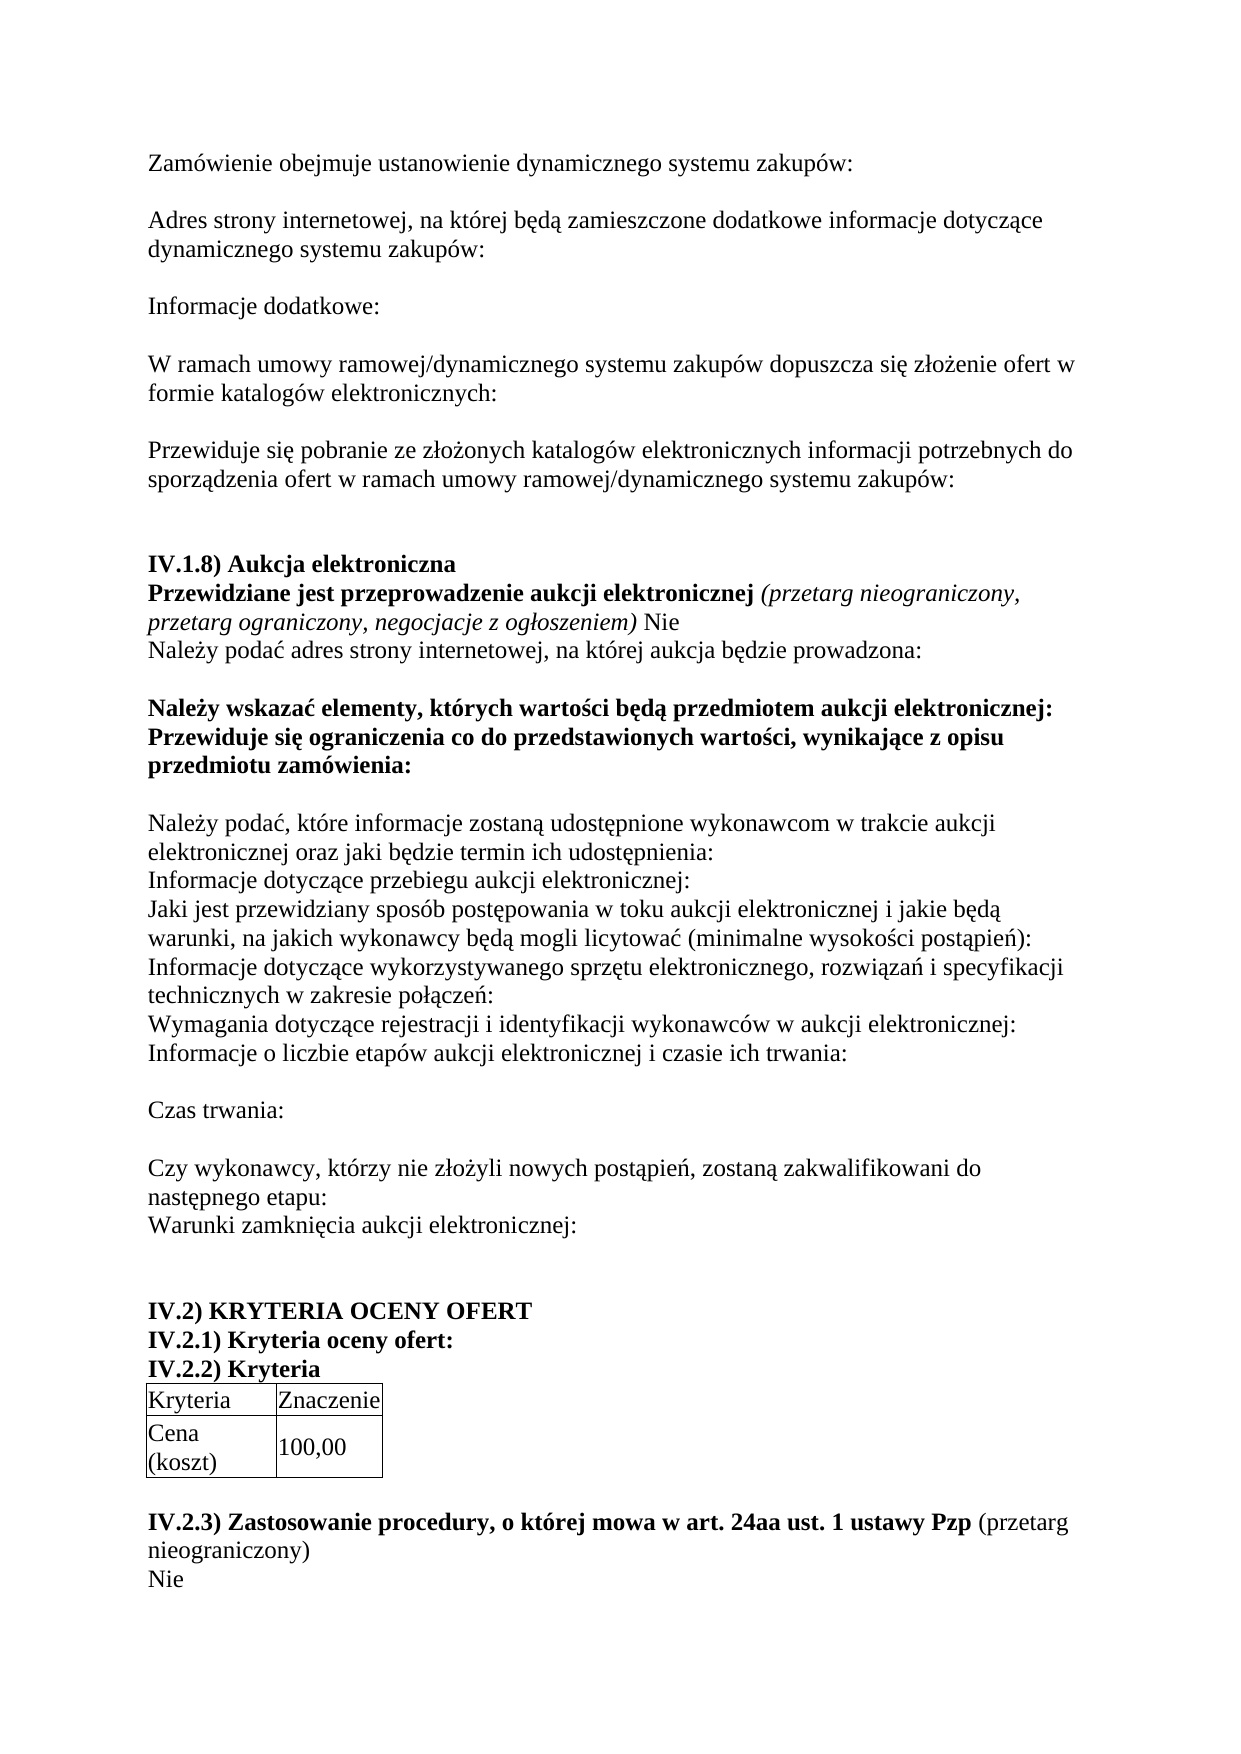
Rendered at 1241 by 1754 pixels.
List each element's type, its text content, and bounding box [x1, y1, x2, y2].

text IV.1.8) Aukcja elektroniczna Przewidziane jest przeprowadzenie aukcji elektronicznej (przetarg nieograniczony, przetarg ograniczony, negocjacje z ogłoszeniem) Nie Należy podać adres strony internetowej, na której aukcja będzie prowadzona: Należy wskazać elementy, których wartości będą przedmiotem aukcji elektronicznej: Przewiduje się ograniczenia co do przedstawionych wartości, wynikające z opisu przedmiotu zamówienia: Należy podać, które informacje zostaną udostępnione wykonawcom w trakcie aukcji elektronicznej oraz jaki będzie termin ich udostępnienia: Informacje dotyczące przebiegu aukcji elektronicznej: Jaki jest przewidziany sposób postępowania w toku aukcji elektronicznej i jakie będą warunki, na jakich wykonawcy będą mogli licytować (minimalne wysokości postąpień): Informacje dotyczące wykorzystywanego sprzętu elektronicznego, rozwiązań i specyfikacji technicznych w zakresie połączeń: Wymagania dotyczące rejestracji i identyfikacji wykonawców w aukcji elektronicznej: Informacje o liczbie etapów aukcji elektronicznej i czasie ich trwania: [148, 521, 1093, 1067]
text IV.2) KRYTERIA OCENY OFERT IV.2.1) Kryteria oceny ofert: IV.2.2) Kryteria [148, 1267, 1093, 1382]
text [148, 1478, 1093, 1593]
table_cell Cena (koszt) [147, 1416, 276, 1477]
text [148, 148, 1093, 521]
table_header Znaczenie [277, 1384, 382, 1415]
table_cell 100,00 [277, 1416, 382, 1477]
table_header Kryteria [147, 1384, 276, 1415]
text Czas trwania: Czy wykonawcy, którzy nie złożyli nowych postąpień, zostaną zakwalifikowani do następnego etapu: Warunki zamknięcia aukcji elektronicznej: [148, 1067, 1093, 1267]
